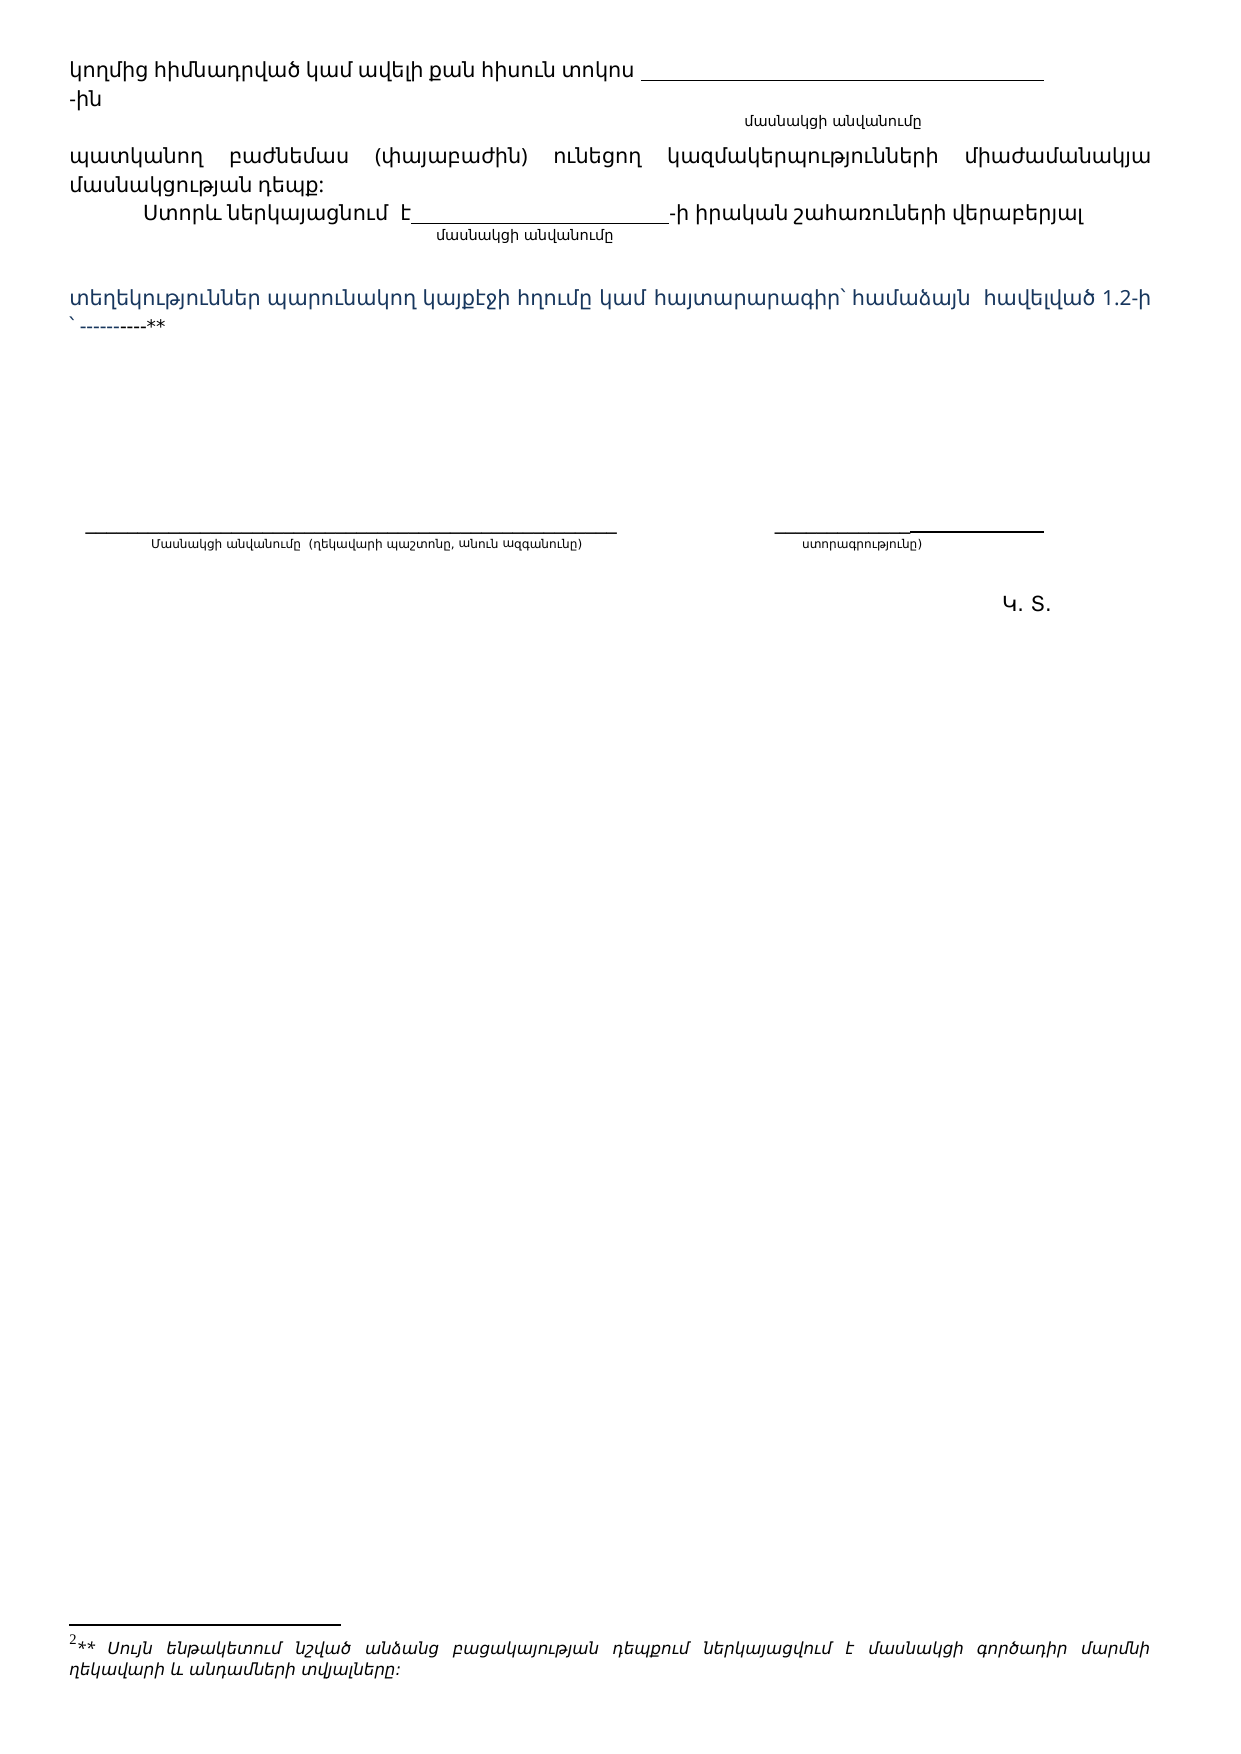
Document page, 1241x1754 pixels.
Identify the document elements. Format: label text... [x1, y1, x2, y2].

text մասնակցի անվանումը [69, 112, 1152, 142]
text Ստորև ներկայացնում է -ի իրական շահառուների վերաբերյալ [69, 198, 1152, 227]
text մասնակցի անվանումը [69, 227, 1152, 256]
text տեղեկություններ պարունակող կայքէջի հղումը կամ հայտարարագիր՝ համաձայն հավելված 1.2-ի ՝ ----------** [69, 283, 1152, 339]
text պատկանող բաժնեմաս (փայաբաժին) ունեցող կազմակերպությունների միաժամանակյա մասնակցության դեպք: [69, 142, 1152, 198]
text կողմից հիմնադրված կամ ավելի քան հիսուն տոկոս -ին [69, 56, 1152, 112]
text Կ. Տ. [69, 592, 1152, 616]
text ___________________________________________________ _____________ Մասնակցի անվանումը (ղեկավարի պաշտոնը, անուն ազգանունը) ստորագրությունը) [69, 510, 1152, 563]
